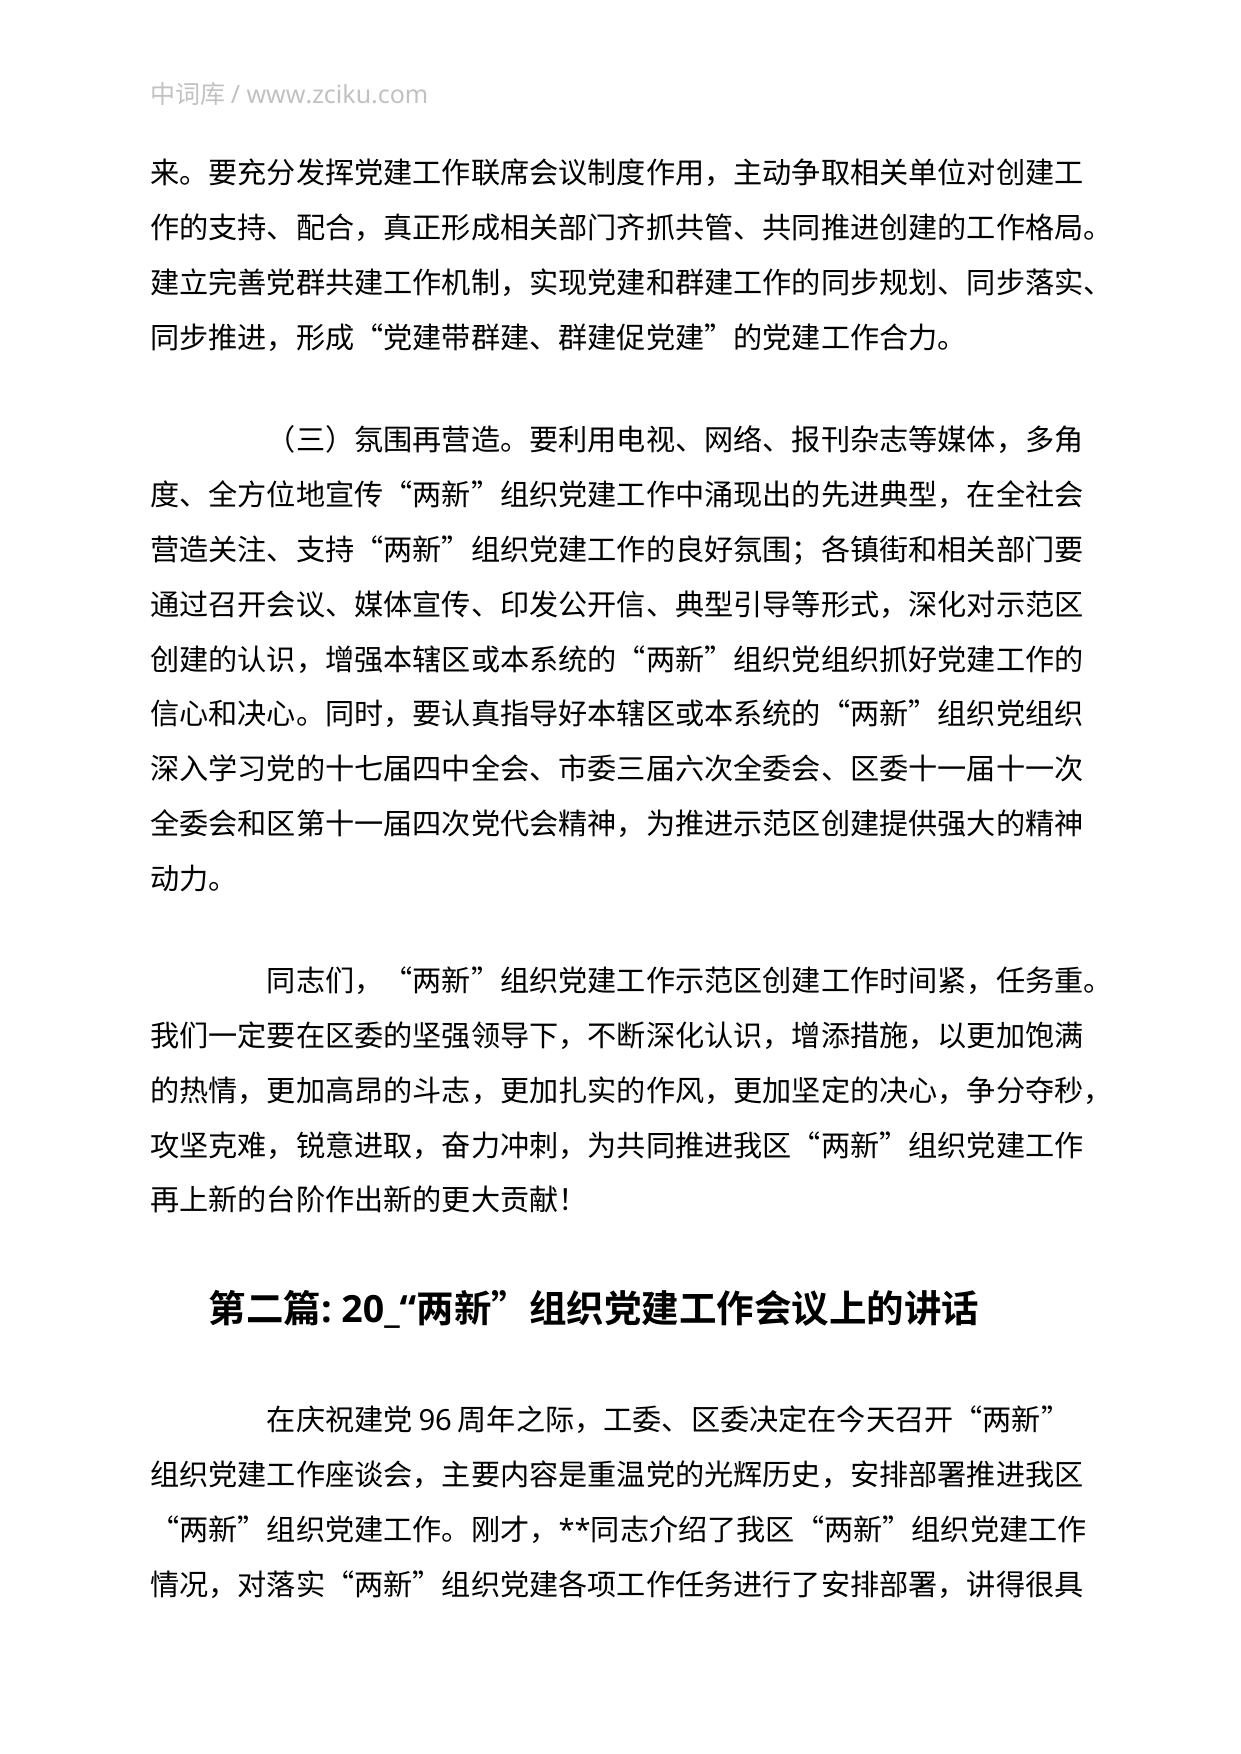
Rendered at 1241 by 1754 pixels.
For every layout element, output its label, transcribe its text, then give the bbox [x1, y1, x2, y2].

text 第二篇: 20_“两新”组织党建工作会议上的讲话 [150, 1279, 1090, 1333]
text 同志们，“两新”组织党建工作示范区创建工作时间紧，任务重。我们一定要在区委的坚强领导下，不断深化认识，增添措施，以更加饱满的热情，更加高昂的斗志，更加扎实的作风，更加坚定的决心，争分夺秒，攻坚克难，锐意进取，奋力冲刺，为共同推进我区“两新”组织党建工作再上新的台阶作出新的更大贡献！ [150, 957, 1090, 1219]
text （三）氛围再营造。要利用电视、网络、报刊杂志等媒体，多角度、全方位地宣传“两新”组织党建工作中涌现出的先进典型，在全社会营造关注、支持“两新”组织党建工作的良好氛围；各镇街和相关部门要通过召开会议、媒体宣传、印发公开信、典型引导等形式，深化对示范区创建的认识，增强本辖区或本系统的“两新”组织党组织抓好党建工作的信心和决心。同时，要认真指导好本辖区或本系统的“两新”组织党组织深入学习党的十七届四中全会、市委三届六次全委会、区委十一届十一次全委会和区第十一届四次党代会精神，为推进示范区创建提供强大的精神动力。 [150, 416, 1090, 898]
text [150, 1396, 1090, 1603]
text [150, 150, 1090, 357]
